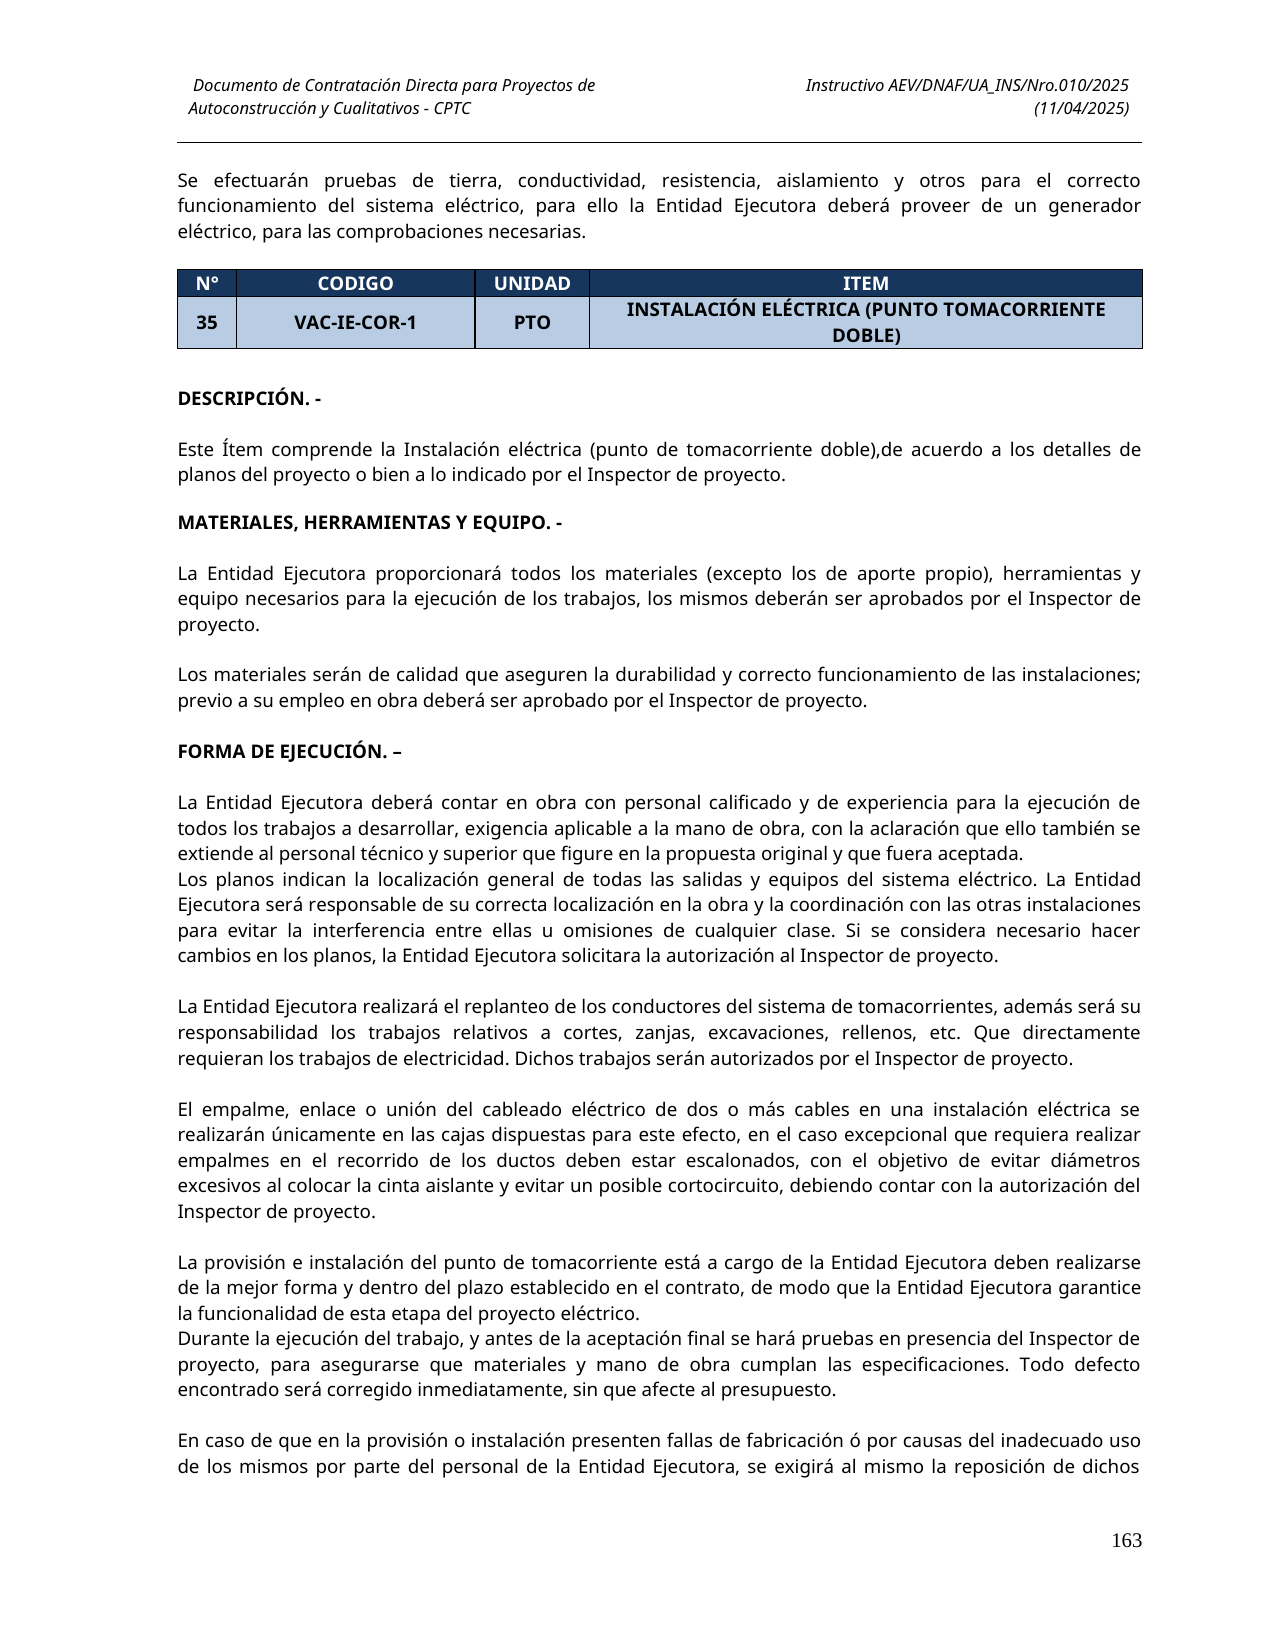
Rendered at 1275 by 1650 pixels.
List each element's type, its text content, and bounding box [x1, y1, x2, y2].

text Los planos indican la localización general de todas las salidas y equipos del sistema eléctrico. La Entidad Ejecutora será responsable de su correcta localización en la obra y la coordinación con las otras instalaciones para evitar la interferencia entre ellas u omisiones de cualquier clase. Si se considera necesario hacer cambios en los planos, la Entidad Ejecutora solicitara la autorización al Inspector de proyecto. [177, 866, 1142, 968]
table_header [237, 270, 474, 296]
text Este Ítem comprende la Instalación eléctrica (punto de tomacorriente doble),de acuerdo a los detalles de planos del proyecto o bien a lo indicado por el Inspector de proyecto. [177, 436, 1142, 487]
text Durante la ejecución del trabajo, y antes de la aceptación final se hará pruebas en presencia del Inspector de proyecto, para asegurarse que materiales y mano de obra cumplan las especificaciones. Todo defecto encontrado será corregido inmediatamente, sin que afecte al presupuesto. [177, 1326, 1142, 1402]
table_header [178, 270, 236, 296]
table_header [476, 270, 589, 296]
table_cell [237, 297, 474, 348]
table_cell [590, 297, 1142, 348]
text MATERIALES, HERRAMIENTAS Y EQUIPO. - [177, 509, 1142, 535]
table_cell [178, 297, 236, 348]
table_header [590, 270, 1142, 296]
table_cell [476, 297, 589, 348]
text Los materiales serán de calidad que aseguren la durabilidad y correcto funcionamiento de las instalaciones; previo a su empleo en obra deberá ser aprobado por el Inspector de proyecto. [177, 661, 1142, 712]
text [177, 1428, 1142, 1479]
text La Entidad Ejecutora deberá contar en obra con personal calificado y de experiencia para la ejecución de todos los trabajos a desarrollar, exigencia aplicable a la mano de obra, con la aclaración que ello también se extiende al personal técnico y superior que figure en la propuesta original y que fuera aceptada. [177, 790, 1142, 866]
text La Entidad Ejecutora proporcionará todos los materiales (excepto los de aporte propio), herramientas y equipo necesarios para la ejecución de los trabajos, los mismos deberán ser aprobados por el Inspector de proyecto. [177, 560, 1142, 636]
text DESCRIPCIÓN. - [177, 386, 1142, 411]
text FORMA DE EJECUCIÓN. – [177, 738, 1142, 763]
text El empalme, enlace o unión del cableado eléctrico de dos o más cables en una instalación eléctrica se realizarán únicamente en las cajas dispuestas para este efecto, en el caso excepcional que requiera realizar empalmes en el recorrido de los ductos deben estar escalonados, con el objetivo de evitar diámetros excesivos al colocar la cinta aislante y evitar un posible cortocircuito, debiendo contar con la autorización del Inspector de proyecto. [177, 1096, 1142, 1223]
text La provisión e instalación del punto de tomacorriente está a cargo de la Entidad Ejecutora deben realizarse de la mejor forma y dentro del plazo establecido en el contrato, de modo que la Entidad Ejecutora garantice la funcionalidad de esta etapa del proyecto eléctrico. [177, 1249, 1142, 1326]
text La Entidad Ejecutora realizará el replanteo de los conductores del sistema de tomacorrientes, además será su responsabilidad los trabajos relativos a cortes, zanjas, excavaciones, rellenos, etc. Que directamente requieran los trabajos de electricidad. Dichos trabajos serán autorizados por el Inspector de proyecto. [177, 994, 1142, 1070]
